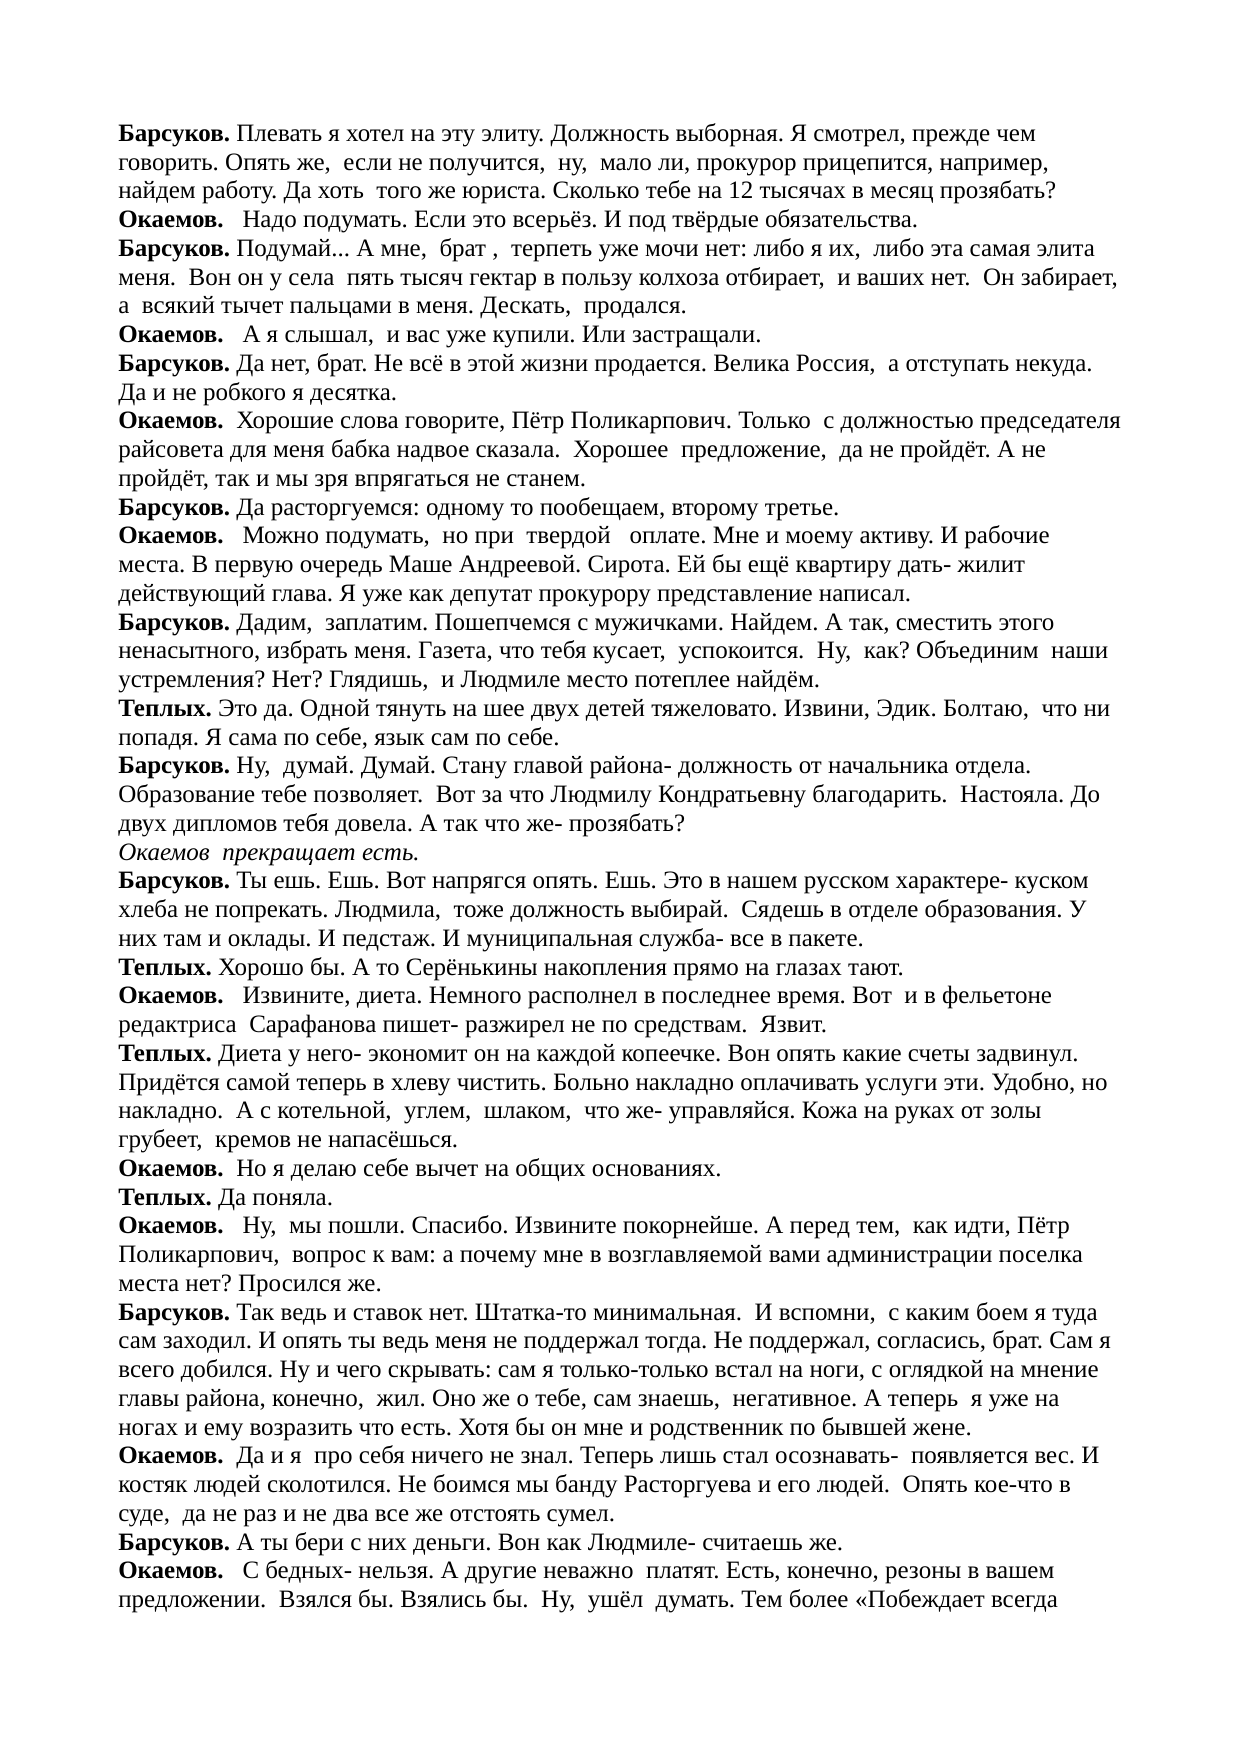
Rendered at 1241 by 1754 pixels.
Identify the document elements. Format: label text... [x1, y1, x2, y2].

text Окаемов. Можно подумать, но при твердой оплате. Мне и моему активу. И рабочие места. В первую очередь Маше Андреевой. Сирота. Ей бы ещё квартиру дать- жилит действующий глава. Я уже как депутат прокурору представление написал. [118, 521, 1122, 607]
text Барсуков. Да расторгуемся: одному то пообещаем, второму третье. [118, 492, 1122, 521]
text Окаемов. А я слышал, и вас уже купили. Или застращали. [118, 319, 1122, 348]
text Барсуков. Дадим, заплатим. Пошепчемся с мужичками. Найдем. А так, сместить этого ненасытного, избрать меня. Газета, что тебя кусает, успокоится. Ну, как? Объединим наши устремления? Нет? Глядишь, и Людмиле место потеплее найдём. [118, 607, 1122, 693]
text Теплых. Это да. Одной тянуть на шее двух детей тяжеловато. Извини, Эдик. Болтаю, что ни попадя. Я сама по себе, язык сам по себе. [118, 693, 1122, 751]
text Окаемов. Но я делаю себе вычет на общих основаниях. [118, 1153, 1122, 1182]
text Барсуков. Плевать я хотел на эту элиту. Должность выборная. Я смотрел, прежде чем говорить. Опять же, если не получится, ну, мало ли, прокурор прицепится, например, найдем работу. Да хоть того же юриста. Сколько тебе на 12 тысячах в месяц прозябать? [118, 118, 1122, 204]
text Окаемов. Надо подумать. Если это всерьёз. И под твёрдые обязательства. [118, 204, 1122, 233]
text Барсуков. Так ведь и ставок нет. Штатка-то минимальная. И вспомни, с каким боем я туда сам заходил. И опять ты ведь меня не поддержал тогда. Не поддержал, согласись, брат. Сам я всего добился. Ну и чего скрывать: сам я только-только встал на ноги, с оглядкой на мнение главы района, конечно, жил. Оно же о тебе, сам знаешь, негативное. А теперь я уже на ногах и ему возразить что есть. Хотя бы он мне и родственник по бывшей жене. [118, 1297, 1122, 1441]
text Теплых. Диета у него- экономит он на каждой копеечке. Вон опять какие счеты задвинул. Придётся самой теперь в хлеву чистить. Больно накладно оплачивать услуги эти. Удобно, но накладно. А с котельной, углем, шлаком, что же- управляйся. Кожа на руках от золы грубеет, кремов не напасёшься. [118, 1038, 1122, 1153]
text Барсуков. Подумай... А мне, брат , терпеть уже мочи нет: либо я их, либо эта самая элита меня. Вон он у села пять тысяч гектар в пользу колхоза отбирает, и ваших нет. Он забирает, а всякий тычет пальцами в меня. Дескать, продался. [118, 233, 1122, 319]
text Окаемов. Да и я про себя ничего не знал. Теперь лишь стал осознавать- появляется вес. И костяк людей сколотился. Не боимся мы банду Расторгуева и его людей. Опять кое-что в суде, да не раз и не два все же отстоять сумел. [118, 1441, 1122, 1527]
text Окаемов. Ну, мы пошли. Спасибо. Извините покорнейше. А перед тем, как идти, Пётр Поликарпович, вопрос к вам: а почему мне в возглавляемой вами администрации поселка места нет? Просился же. [118, 1211, 1122, 1297]
text Барсуков. Да нет, брат. Не всё в этой жизни продается. Велика Россия, а отступать некуда. Да и не робкого я десятка. [118, 348, 1122, 406]
text Барсуков. А ты бери с них деньги. Вон как Людмиле- считаешь же. [118, 1527, 1122, 1556]
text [118, 1556, 1122, 1613]
text Окаемов. Хорошие слова говорите, Пётр Поликарпович. Только с должностью председателя райсовета для меня бабка надвое сказала. Хорошее предложение, да не пройдёт. А не пройдёт, так и мы зря впрягаться не станем. [118, 406, 1122, 492]
text Теплых. Да поняла. [118, 1182, 1122, 1211]
text Барсуков. Ну, думай. Думай. Стану главой района- должность от начальника отдела. Образование тебе позволяет. Вот за что Людмилу Кондратьевну благодарить. Настояла. До двух дипломов тебя довела. А так что же- прозябать? [118, 751, 1122, 837]
text Барсуков. Ты ешь. Ешь. Вот напрягся опять. Ешь. Это в нашем русском характере- куском хлеба не попрекать. Людмила, тоже должность выбирай. Сядешь в отделе образования. У них там и оклады. И педстаж. И муниципальная служба- все в пакете. [118, 866, 1122, 952]
text Окаемов. Извините, диета. Немного располнел в последнее время. Вот и в фельетоне редактриса Сарафанова пишет- разжирел не по средствам. Язвит. [118, 981, 1122, 1038]
text Теплых. Хорошо бы. А то Серёнькины накопления прямо на глазах тают. [118, 952, 1122, 981]
text Окаемов прекращает есть. [118, 837, 1122, 866]
